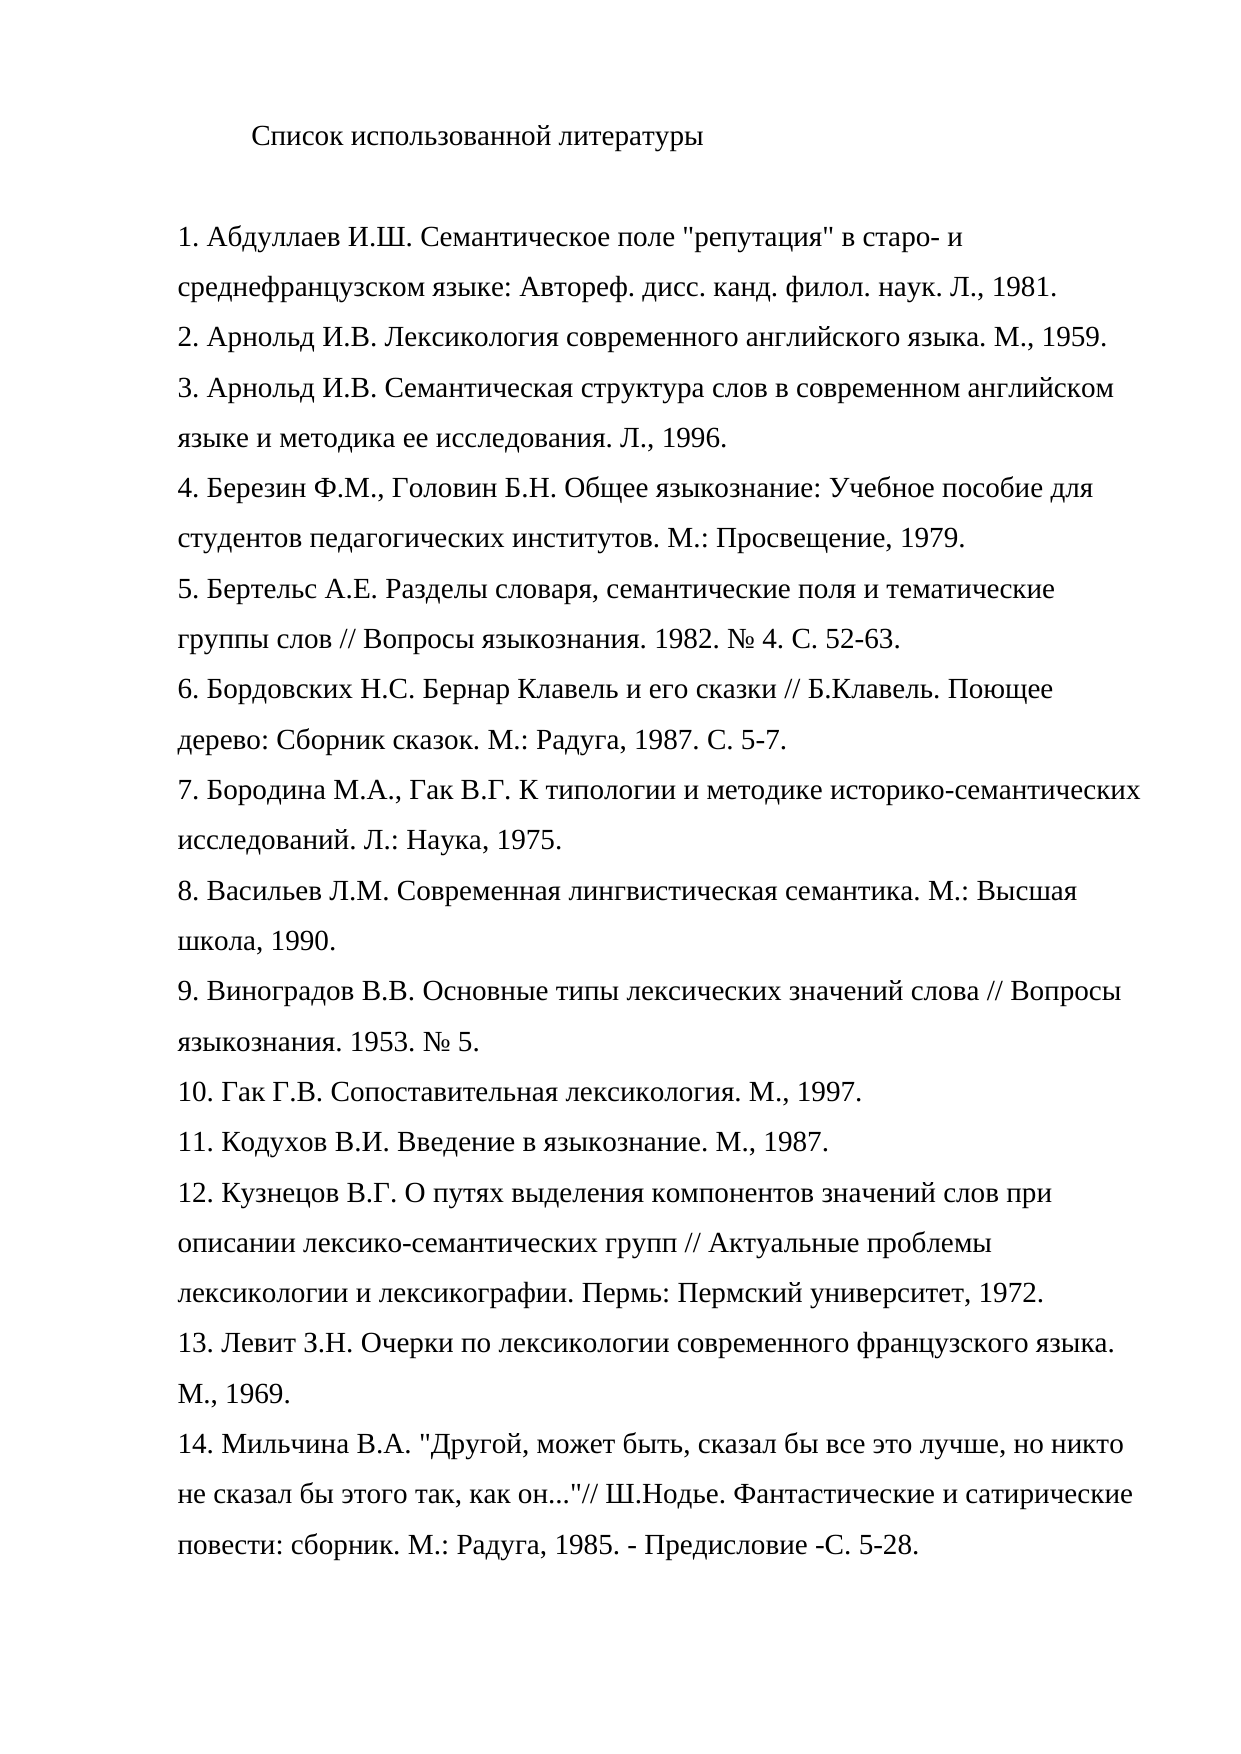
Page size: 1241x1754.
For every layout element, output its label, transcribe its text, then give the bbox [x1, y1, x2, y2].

text 6. Бордовских Н.С. Бернар Клавель и его сказки // Б.Клавель. Поющее дерево: Сборник сказок. М.: Радуга, 1987. С. 5-7. [177, 672, 1152, 755]
text 10. Гак Г.В. Сопоставительная лексикология. М., 1997. [177, 1074, 1152, 1108]
text 1. Абдуллаев И.Ш. Семантическое поле "репутация" в старо- и среднефранцузском языке: Автореф. дисс. канд. филол. наук. Л., 1981. [177, 219, 1152, 303]
text 11. Кодухов В.И. Введение в языкознание. М., 1987. [177, 1124, 1152, 1158]
text 4. Березин Ф.М., Головин Б.Н. Общее языкознание: Учебное пособие для студентов педагогических институтов. М.: Просвещение, 1979. [177, 470, 1152, 554]
text 2. Арнольд И.В. Лексикология современного английского языка. М., 1959. [177, 319, 1152, 353]
text 3. Арнольд И.В. Семантическая структура слов в современном английском языке и методика ее исследования. Л., 1996. [177, 370, 1152, 453]
text 13. Левит З.Н. Очерки по лексикологии современного французского языка. М., 1969. [177, 1326, 1152, 1409]
text 5. Бертельс А.Е. Разделы словаря, семантические поля и тематические группы слов // Вопросы языкознания. 1982. № 4. С. 52-63. [177, 571, 1152, 655]
text 8. Васильев Л.М. Современная лингвистическая семантика. М.: Высшая школа, 1990. [177, 873, 1152, 957]
text 9. Виноградов В.В. Основные типы лексических значений слова // Вопросы языкознания. 1953. № 5. [177, 973, 1152, 1057]
text Список использованной литературы [177, 118, 1152, 152]
text 7. Бородина М.А., Гак В.Г. К типологии и методике историко-семантических исследований. Л.: Наука, 1975. [177, 772, 1152, 856]
text 12. Кузнецов В.Г. О путях выделения компонентов значений слов при описании лексико-семантических групп // Актуальные проблемы лексикологии и лексикографии. Пермь: Пермский университет, 1972. [177, 1175, 1152, 1309]
text 14. Мильчина В.А. "Другой, может быть, сказал бы все это лучше, но никто не сказал бы этого так, как он..."// Ш.Нодье. Фантастические и сатирические повести: сборник. М.: Радуга, 1985. - Предисловие -С. 5-28. [177, 1426, 1152, 1560]
